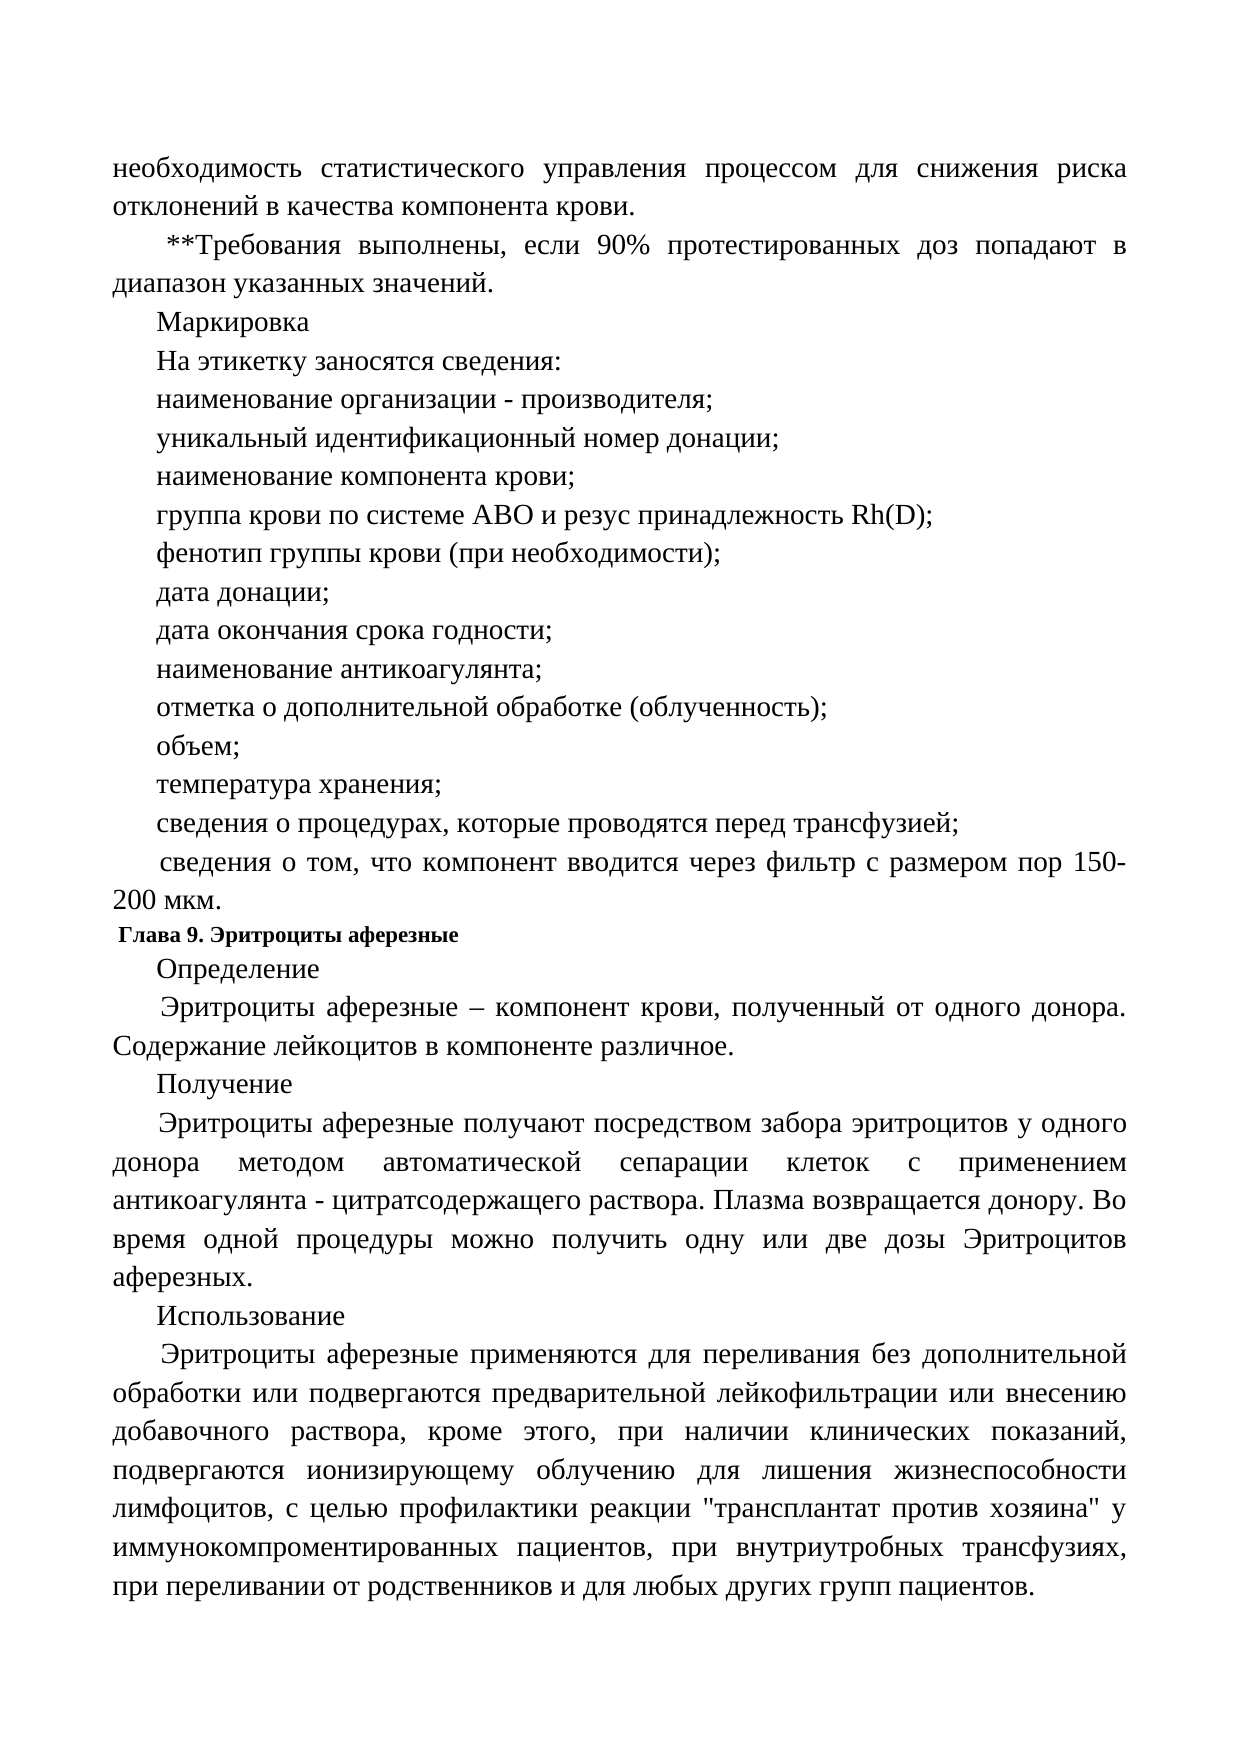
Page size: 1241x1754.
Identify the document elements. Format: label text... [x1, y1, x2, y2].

text отметка о дополнительной обработке (облученность); [112, 689, 1128, 723]
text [112, 150, 1128, 222]
text уникальный идентификационный номер донации; [112, 420, 1128, 453]
text Определение [112, 951, 1128, 984]
text Эритроциты аферезные применяются для переливания без дополнительной обработки или подвергаются предварительной лейкофильтрации или внесению добавочного раствора, кроме этого, при наличии клинических показаний, подвергаются ионизирующему облучению для лишения жизнеспособности лимфоцитов, с целью профилактики реакции "трансплантат против хозяина" у иммунокомпроментированных пациентов, при внутриутробных трансфузиях, при переливании от родственников и для любых других групп пациентов. [112, 1336, 1128, 1601]
text температура хранения; [112, 767, 1128, 800]
text Получение [112, 1067, 1128, 1100]
text сведения о том, что компонент вводится через фильтр с размером пор 150-200 мкм. [112, 844, 1128, 916]
text группа крови по системе АВО и резус принадлежность Rh(D); [112, 497, 1128, 530]
text Глава 9. Эритроциты аферезные [112, 921, 1128, 947]
text наименование антикоагулянта; [112, 651, 1128, 684]
text Маркировка [112, 304, 1128, 338]
text наименование организации - производителя; [112, 381, 1128, 415]
text дата окончания срока годности; [112, 612, 1128, 646]
text Использование [112, 1298, 1128, 1331]
text На этикетку заносятся сведения: [112, 343, 1128, 376]
text сведения о процедурах, которые проводятся перед трансфузией; [112, 805, 1128, 839]
text фенотип группы крови (при необходимости); [112, 535, 1128, 569]
text Эритроциты аферезные получают посредством забора эритроцитов у одного донора методом автоматической сепарации клеток с применением антикоагулянта - цитратсодержащего раствора. Плазма возвращается донору. Во время одной процедуры можно получить одну или две дозы Эритроцитов аферезных. [112, 1105, 1128, 1293]
text дата донации; [112, 574, 1128, 607]
text наименование компонента крови; [112, 458, 1128, 492]
text объем; [112, 728, 1128, 762]
text Эритроциты аферезные – компонент крови, полученный от одного донора. Содержание лейкоцитов в компоненте различное. [112, 989, 1128, 1062]
text **Требования выполнены, если 90% протестированных доз попадают в диапазон указанных значений. [112, 227, 1128, 299]
